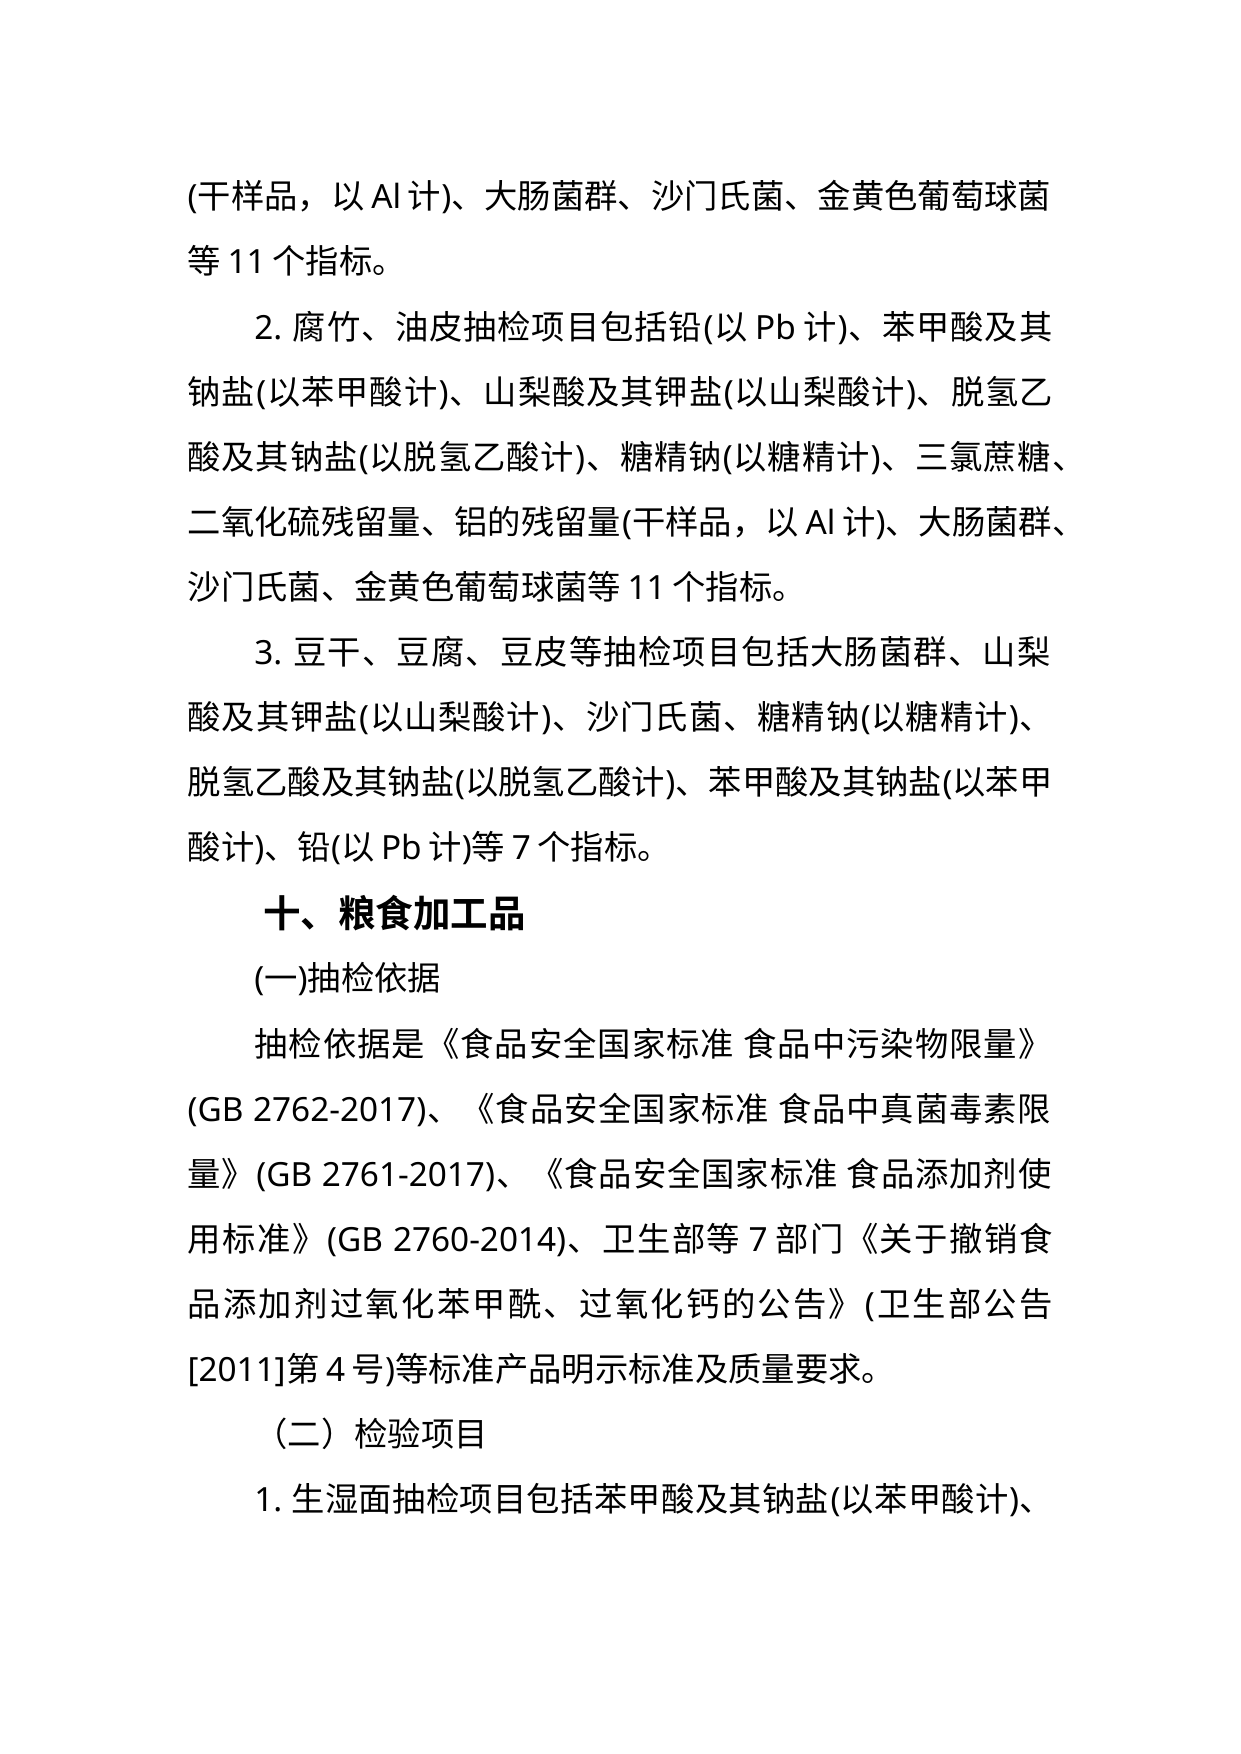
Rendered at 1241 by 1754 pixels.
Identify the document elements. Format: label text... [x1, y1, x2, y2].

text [187, 1465, 1053, 1530]
text （二）检验项目 [187, 1399, 1053, 1464]
text 十、粮食加工品 [187, 878, 1053, 943]
text 抽检依据是《食品安全国家标准 食品中污染物限量》(GB 2762-2017)、《食品安全国家标准 食品中真菌毒素限量》(GB 2761-2017)、《食品安全国家标准 食品添加剂使用标准》(GB 2760-2014)、卫生部等7部门《关于撤销食品添加剂过氧化苯甲酰、过氧化钙的公告》(卫生部公告[2011]第4号)等标准产品明示标准及质量要求。 [187, 1009, 1053, 1399]
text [187, 162, 1053, 292]
text 2. 腐竹、油皮抽检项目包括铅(以Pb计)、苯甲酸及其钠盐(以苯甲酸计)、山梨酸及其钾盐(以山梨酸计)、脱氢乙酸及其钠盐(以脱氢乙酸计)、糖精钠(以糖精计)、三氯蔗糖、二氧化硫残留量、铝的残留量(干样品，以Al计)、大肠菌群、沙门氏菌、金黄色葡萄球菌等11个指标。 [187, 292, 1053, 617]
text 3. 豆干、豆腐、豆皮等抽检项目包括大肠菌群、山梨酸及其钾盐(以山梨酸计)、沙门氏菌、糖精钠(以糖精计)、脱氢乙酸及其钠盐(以脱氢乙酸计)、苯甲酸及其钠盐(以苯甲酸计)、铅(以Pb计)等7个指标。 [187, 618, 1053, 878]
text (一)抽检依据 [187, 944, 1053, 1009]
